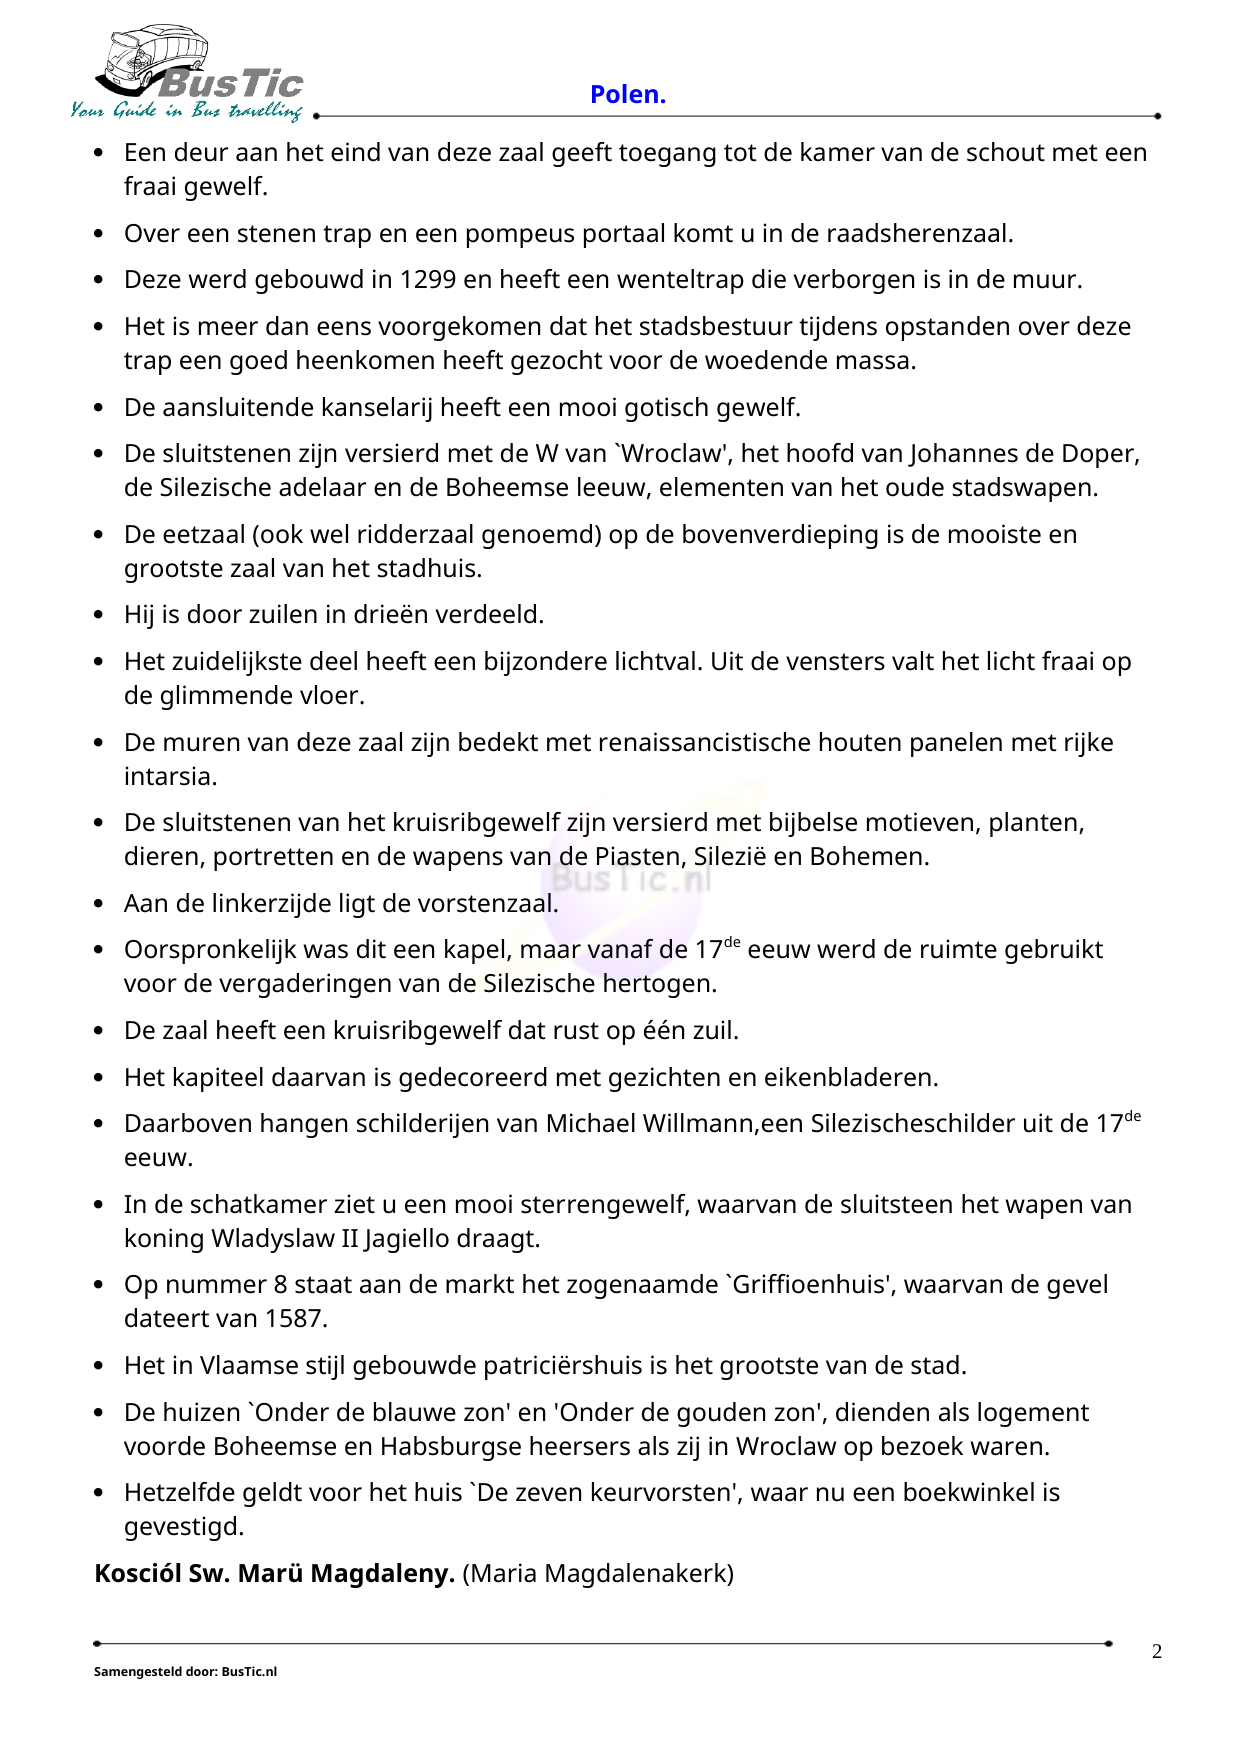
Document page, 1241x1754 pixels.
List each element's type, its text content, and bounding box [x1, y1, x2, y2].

picture [93, 1638, 1115, 1651]
list De sluitstenen van het kruisribgewelf zijn versierd met bijbelse motieven, planten, dieren, portretten en de wapens van de Piasten, Silezië en Bohemen. [94, 805, 1162, 873]
list Op nummer 8 staat aan de markt het zogenaamde `Griffioenhuis', waarvan de gevel dateert van 1587. [94, 1267, 1162, 1335]
list Deze werd gebouwd in 1299 en heeft een wenteltrap die verborgen is in de muur. [94, 262, 1162, 296]
list De aansluitende kanselarij heeft een mooi gotisch gewelf. [94, 389, 1162, 423]
list Oorspronkelijk was dit een kapel, maar vanaf de 17de eeuw werd de ruimte gebruikt voor de vergaderingen van de Silezische hertogen. [94, 932, 1162, 1000]
list Een deur aan het eind van deze zaal geeft toegang tot de kamer van de schout met een fraai gewelf. [94, 135, 1162, 203]
list Aan de linkerzijde ligt de vorstenzaal. [94, 886, 1162, 919]
list De huizen `Onder de blauwe zon' en 'Onder de gouden zon', dienden als logement voorde Boheemse en Habsburgse heersers als zij in Wroclaw op bezoek waren. [94, 1394, 1162, 1462]
list Het in Vlaamse stijl gebouwde patriciërshuis is het grootste van de stad. [94, 1348, 1162, 1382]
list Over een stenen trap en een pompeus portaal komt u in de raadsherenzaal. [94, 216, 1162, 249]
list In de schatkamer ziet u een mooi sterrengewelf, waarvan de sluitsteen het wapen van koning Wladyslaw II Jagiello draagt. [94, 1186, 1162, 1254]
list De sluitstenen zijn versierd met de W van `Wroclaw', het hoofd van Johannes de Doper, de Silezische adelaar en de Boheemse leeuw, elementen van het oude stadswapen. [94, 436, 1162, 504]
list Het zuidelijkste deel heeft een bijzondere lichtval. Uit de vensters valt het licht fraai op de glimmende vloer. [94, 644, 1162, 712]
list Het is meer dan eens voorgekomen dat het stadsbestuur tijdens opstanden over deze trap een goed heenkomen heeft gezocht voor de woedende massa. [94, 309, 1162, 377]
text Kosciól Sw. Marü Magdaleny. (Maria Magdalenakerk) [94, 1556, 1162, 1589]
list Het kapiteel daarvan is gedecoreerd met gezichten en eikenbladeren. [94, 1059, 1162, 1093]
list De eetzaal (ook wel ridderzaal genoemd) op de bovenverdieping is de mooiste en grootste zaal van het stadhuis. [94, 516, 1162, 584]
picture [313, 110, 1163, 124]
list De muren van deze zaal zijn bedekt met renaissancistische houten panelen met rijke intarsia. [94, 724, 1162, 792]
list De zaal heeft een kruisribgewelf dat rust op één zuil. [94, 1013, 1162, 1047]
list Hij is door zuilen in drieën verdeeld. [94, 597, 1162, 631]
list Daarboven hangen schilderijen van Michael Willmann,een Silezischeschilder uit de 17de eeuw. [94, 1106, 1162, 1174]
picture [62, 18, 310, 125]
list Hetzelfde geldt voor het huis `De zeven keurvorsten', waar nu een boekwinkel is gevestigd. [94, 1475, 1162, 1543]
